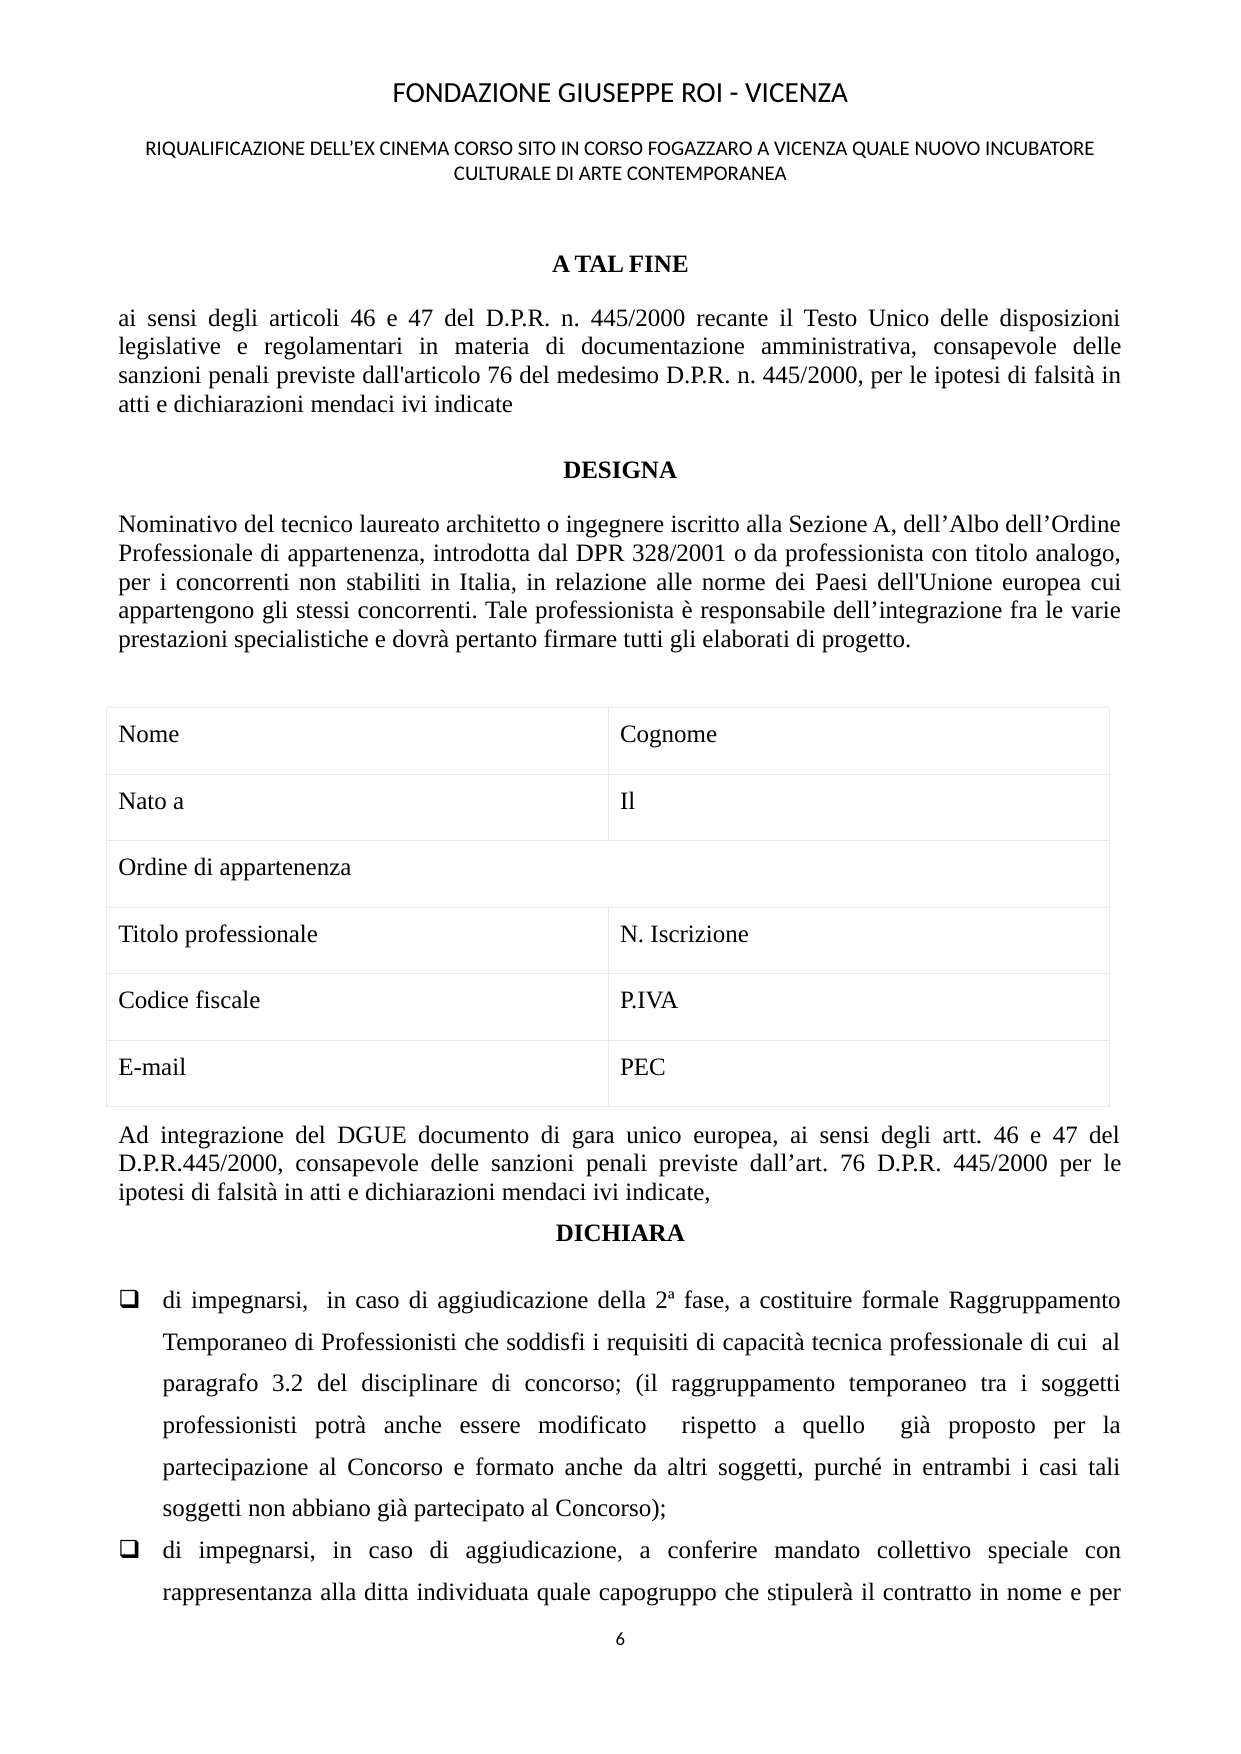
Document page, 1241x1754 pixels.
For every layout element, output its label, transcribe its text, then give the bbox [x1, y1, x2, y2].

table_cell PEC [609, 1041, 1109, 1106]
text DICHIARA [118, 1218, 1122, 1247]
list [118, 1522, 1122, 1606]
text ai sensi degli articoli 46 e 47 del D.P.R. n. 445/2000 recante il Testo Unico delle disposizioni legislative e regolamentari in materia di documentazione amministrativa, consapevole delle sanzioni penali previste dall'articolo 76 del medesimo D.P.R. n. 445/2000, per le ipotesi di falsità in atti e dichiarazioni mendaci ivi indicate [118, 303, 1122, 418]
table_cell P.IVA [609, 974, 1109, 1040]
text A TAL FINE [118, 236, 1122, 278]
table_header Nome [107, 708, 608, 773]
text Ad integrazione del DGUE documento di gara unico europea, ai sensi degli artt. 46 e 47 del D.P.R.445/2000, consapevole delle sanzioni penali previste dall’art. 76 D.P.R. 445/2000 per le ipotesi di falsità in atti e dichiarazioni mendaci ivi indicate, [118, 1120, 1122, 1206]
table_cell Nato a [107, 775, 608, 840]
table_cell Codice fiscale [107, 974, 608, 1040]
list di impegnarsi, in caso di aggiudicazione della 2ª fase, a costituire formale Raggruppamento Temporaneo di Professionisti che soddisfi i requisiti di capacità tecnica professionale di cui al paragrafo 3.2 del disciplinare di concorso; (il raggruppamento temporaneo tra i soggetti professionisti potrà anche essere modificato rispetto a quello già proposto per la partecipazione al Concorso e formato anche da altri soggetti, purché in entrambi i casi tali soggetti non abbiano già partecipato al Concorso); [118, 1272, 1122, 1522]
table_cell Il [609, 775, 1109, 840]
table_cell Ordine di appartenenza [107, 841, 1109, 907]
table_cell N. Iscrizione [609, 908, 1109, 973]
table_header Cognome [609, 708, 1109, 773]
text DESIGNA [118, 443, 1122, 484]
table_cell E-mail [107, 1041, 608, 1106]
text Nominativo del tecnico laureato architetto o ingegnere iscritto alla Sezione A, dell’Albo dell’Ordine Professionale di appartenenza, introdotta dal DPR 328/2001 o da professionista con titolo analogo, per i concorrenti non stabiliti in Italia, in relazione alle norme dei Paesi dell'Unione europea cui appartengono gli stessi concorrenti. Tale professionista è responsabile dell’integrazione fra le varie prestazioni specialistiche e dovrà pertanto firmare tutti gli elaborati di progetto. [118, 509, 1122, 653]
table_cell Titolo professionale [107, 908, 608, 973]
